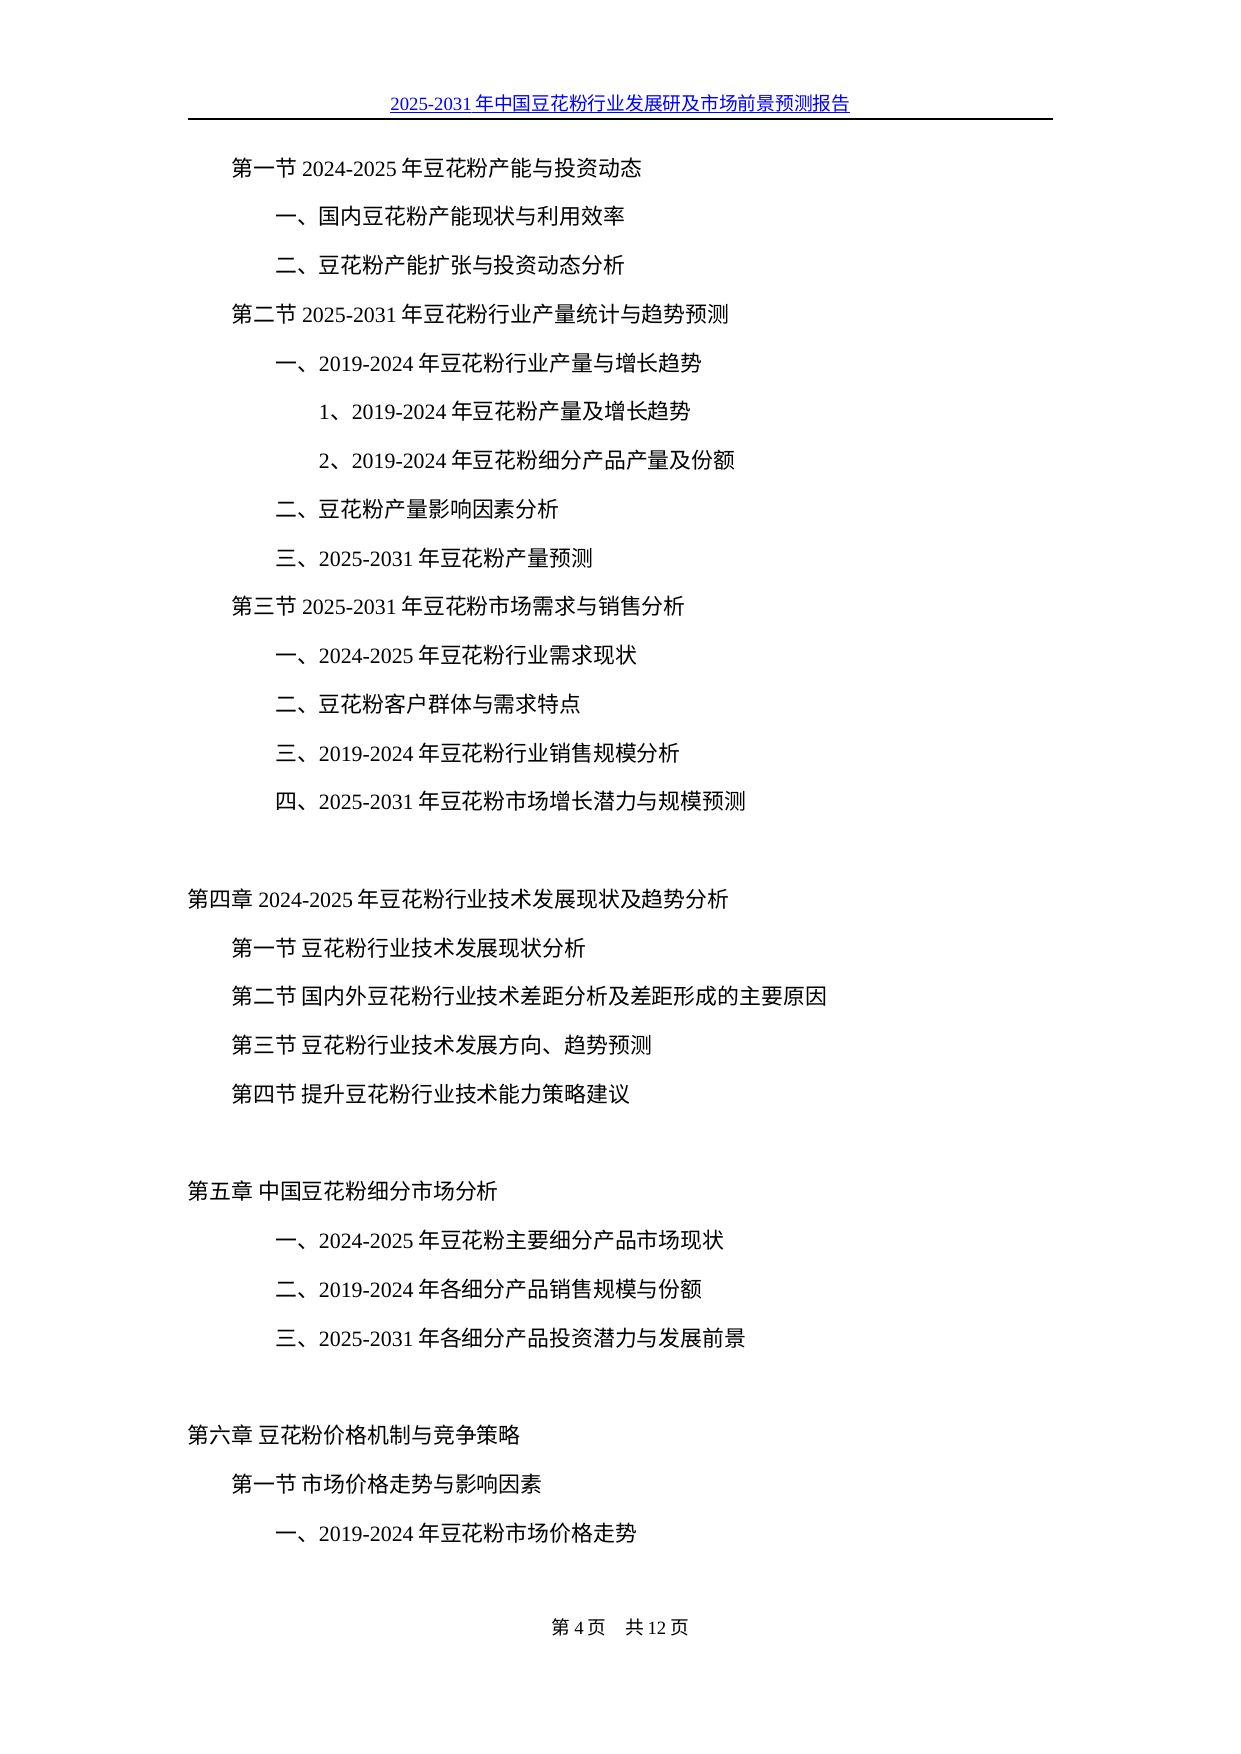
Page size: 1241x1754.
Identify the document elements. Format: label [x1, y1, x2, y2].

text [187, 150, 1053, 1548]
